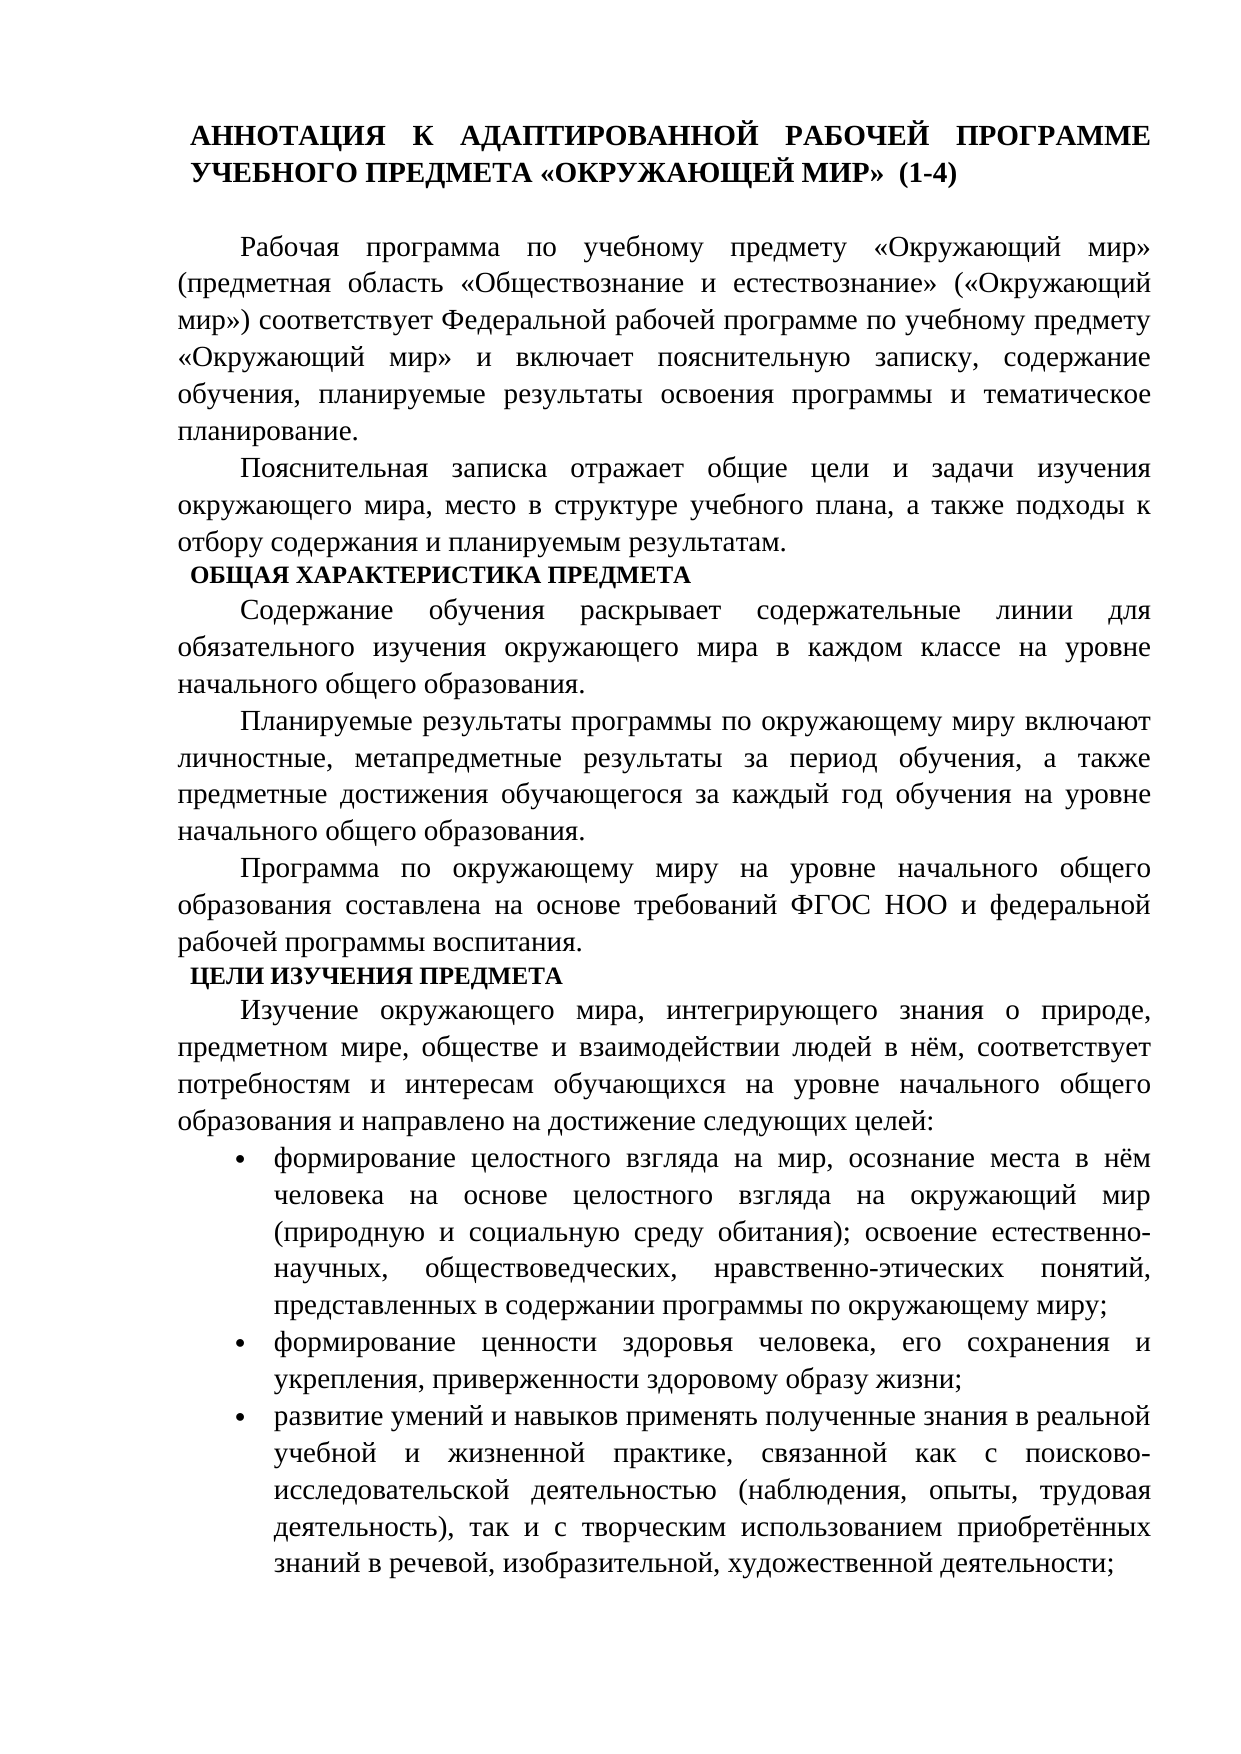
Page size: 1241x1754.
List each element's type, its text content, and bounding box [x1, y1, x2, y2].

text ЦЕЛИ ИЗУЧЕНИЯ ПРЕДМЕТА [190, 961, 1152, 990]
text Изучение окружающего мира, интегрирующего знания о природе, предметном мире, обществе и взаимодействии людей в нём, соответствует потребностям и интересам обучающихся на уровне начального общего образования и направлено на достижение следующих целей: [177, 992, 1152, 1137]
list формирование целостного взгляда на мир, осознание места в нём человека на основе целостного взгляда на окружающий мир (природную и социальную среду обитания); освоение естественно-научных, обществоведческих, нравственно-этических понятий, представленных в содержании программы по окружающему миру; [236, 1140, 1152, 1321]
list развитие умений и навыков применять полученные знания в реальной учебной и жизненной практике, связанной как с поисково-исследовательской деятельностью (наблюдения, опыты, трудовая деятельность), так и с творческим использованием приобретённых знаний в речевой, изобразительной, художественной деятельности; [236, 1398, 1152, 1579]
text Программа по окружающему миру на уровне начального общего образования составлена на основе требований ФГОС НОО и федеральной рабочей программы воспитания. [177, 850, 1152, 958]
text АННОТАЦИЯ К АДАПТИРОВАННОЙ РАБОЧЕЙ ПРОГРАММЕ УЧЕБНОГО ПРЕДМЕТА «ОКРУЖАЮЩЕЙ МИР» (1-4) [190, 118, 1152, 188]
text Пояснительная записка отражает общие цели и задачи изучения окружающего мира, место в структуре учебного плана, а также подходы к отбору содержания и планируемым результатам. [177, 450, 1152, 557]
text Рабочая программа по учебному предмету «Окружающий мир» (предметная область «Обществознание и естествознание» («Окружающий мир») соответствует Федеральной рабочей программе по учебному предмету «Окружающий мир» и включает пояснительную записку, содержание обучения, планируемые результаты освоения программы и тематическое планирование. [177, 229, 1152, 447]
list формирование ценности здоровья человека, его сохранения и укрепления, приверженности здоровому образу жизни; [236, 1324, 1152, 1395]
text ОБЩАЯ ХАРАКТЕРИСТИКА ПРЕДМЕТА [190, 561, 1152, 589]
text Планируемые результаты программы по окружающему миру включают личностные, метапредметные результаты за период обучения, а также предметные достижения обучающегося за каждый год обучения на уровне начального общего образования. [177, 703, 1152, 847]
text Содержание обучения раскрывает содержательные линии для обязательного изучения окружающего мира в каждом классе на уровне начального общего образования. [177, 592, 1152, 699]
